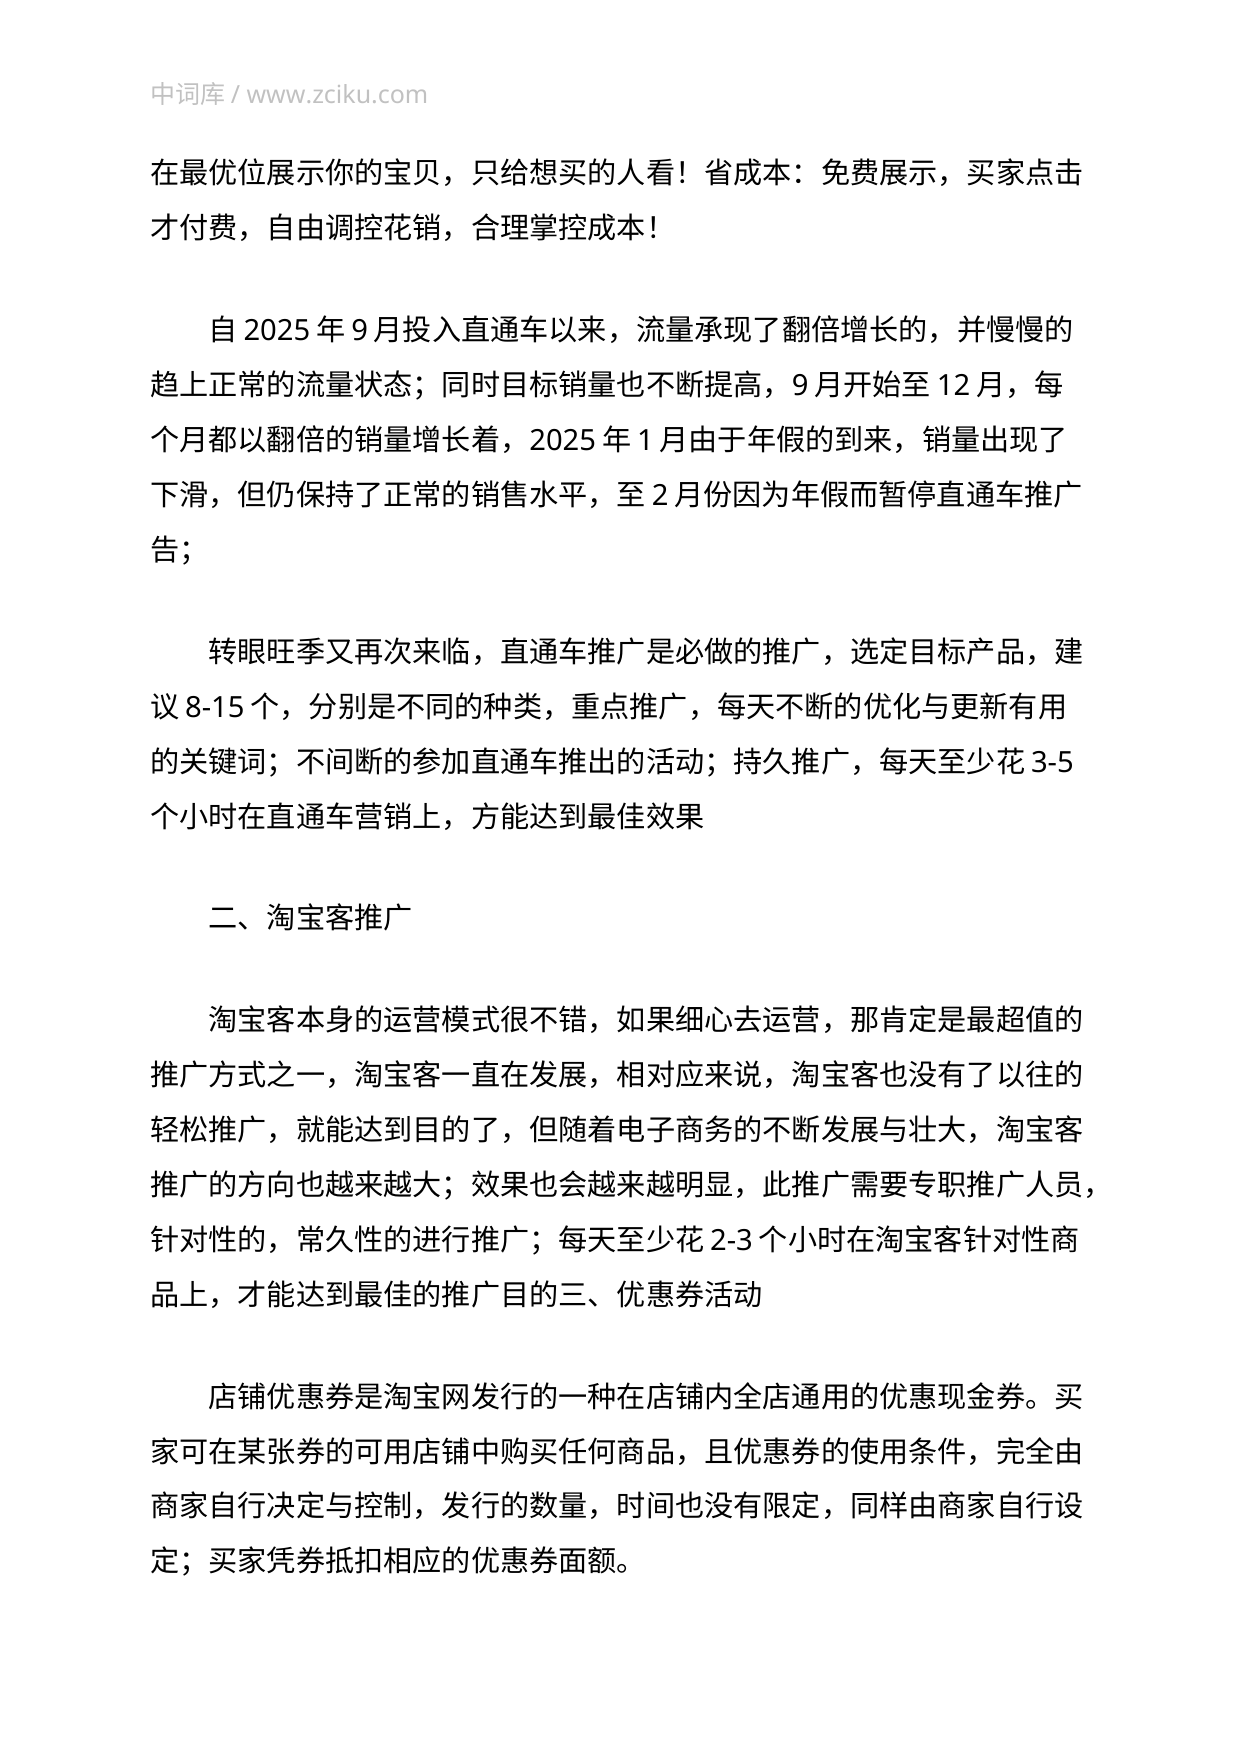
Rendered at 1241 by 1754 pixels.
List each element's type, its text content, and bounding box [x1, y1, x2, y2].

text 店铺优惠券是淘宝网发行的一种在店铺内全店通用的优惠现金券。买家可在某张券的可用店铺中购买任何商品，且优惠券的使用条件，完全由商家自行决定与控制，发行的数量，时间也没有限定，同样由商家自行设定；买家凭券抵扣相应的优惠券面额。 [150, 1373, 1090, 1580]
text 二、淘宝客推广 [150, 895, 1090, 937]
text 转眼旺季又再次来临，直通车推广是必做的推广，选定目标产品，建议8-15个，分别是不同的种类，重点推广，每天不断的优化与更新有用的关键词；不间断的参加直通车推出的活动；持久推广，每天至少花3-5个小时在直通车营销上，方能达到最佳效果 [150, 628, 1090, 836]
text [150, 150, 1090, 247]
text 淘宝客本身的运营模式很不错，如果细心去运营，那肯定是最超值的推广方式之一，淘宝客一直在发展，相对应来说，淘宝客也没有了以往的轻松推广，就能达到目的了，但随着电子商务的不断发展与壮大，淘宝客推广的方向也越来越大；效果也会越来越明显，此推广需要专职推广人员，针对性的，常久性的进行推广；每天至少花2-3个小时在淘宝客针对性商品上，才能达到最佳的推广目的三、优惠券活动 [150, 997, 1090, 1314]
text 自2025年9月投入直通车以来，流量承现了翻倍增长的，并慢慢的趋上正常的流量状态；同时目标销量也不断提高，9月开始至12月，每个月都以翻倍的销量增长着，2025年1月由于年假的到来，销量出现了下滑，但仍保持了正常的销售水平，至2月份因为年假而暂停直通车推广告； [150, 307, 1090, 569]
